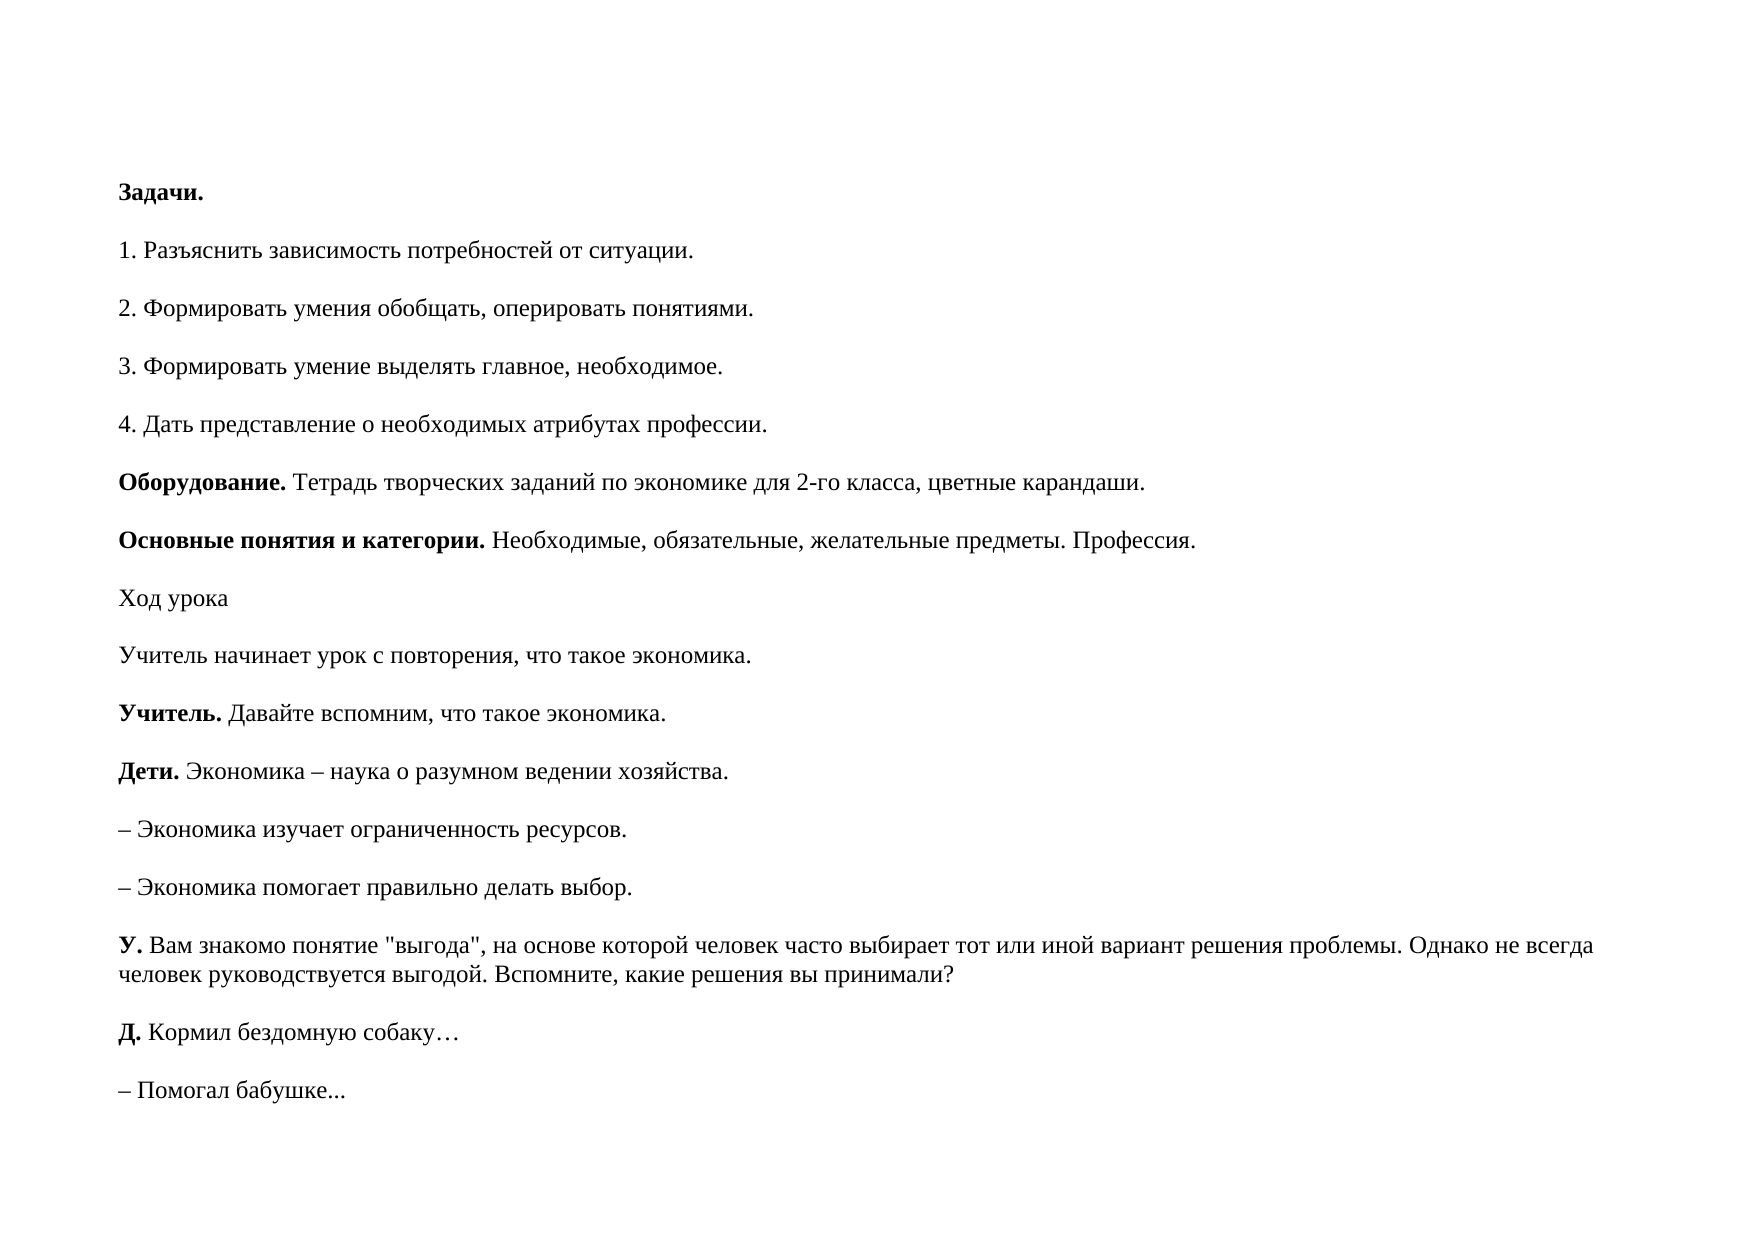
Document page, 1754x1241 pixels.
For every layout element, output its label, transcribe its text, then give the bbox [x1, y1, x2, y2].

text – Помогал бабушке... [118, 1075, 1636, 1103]
text – Экономика помогает правильно делать выбор. [118, 872, 1636, 901]
text Учитель. Давайте вспомним, что такое экономика. [118, 698, 1636, 727]
text – Экономика изучает ограниченность ресурсов. [118, 814, 1636, 843]
text Ход урока [118, 583, 1636, 611]
text У. Вам знакомо понятие "выгода", на основе которой человек часто выбирает тот или иной вариант решения проблемы. Однако не всегда человек руководствуется выгодой. Вспомните, какие решения вы принимали? [118, 930, 1636, 988]
text 2. Формировать умения обобщать, оперировать понятиями. [118, 293, 1636, 322]
text 4. Дать представление о необходимых атрибутах профессии. [118, 409, 1636, 438]
text Учитель начинает урок с повторения, что такое экономика. [118, 641, 1636, 669]
text 1. Разъяснить зависимость потребностей от ситуации. [118, 235, 1636, 264]
text Задачи. [118, 177, 1636, 206]
text Д. Кормил бездомную собаку… [118, 1017, 1636, 1046]
text Оборудование. Тетрадь творческих заданий по экономике для 2-го класса, цветные карандаши. [118, 467, 1636, 496]
text Дети. Экономика – наука о разумном ведении хозяйства. [118, 756, 1636, 785]
text 3. Формировать умение выделять главное, необходимое. [118, 351, 1636, 380]
text Основные понятия и категории. Необходимые, обязательные, желательные предметы. Профессия. [118, 525, 1636, 553]
